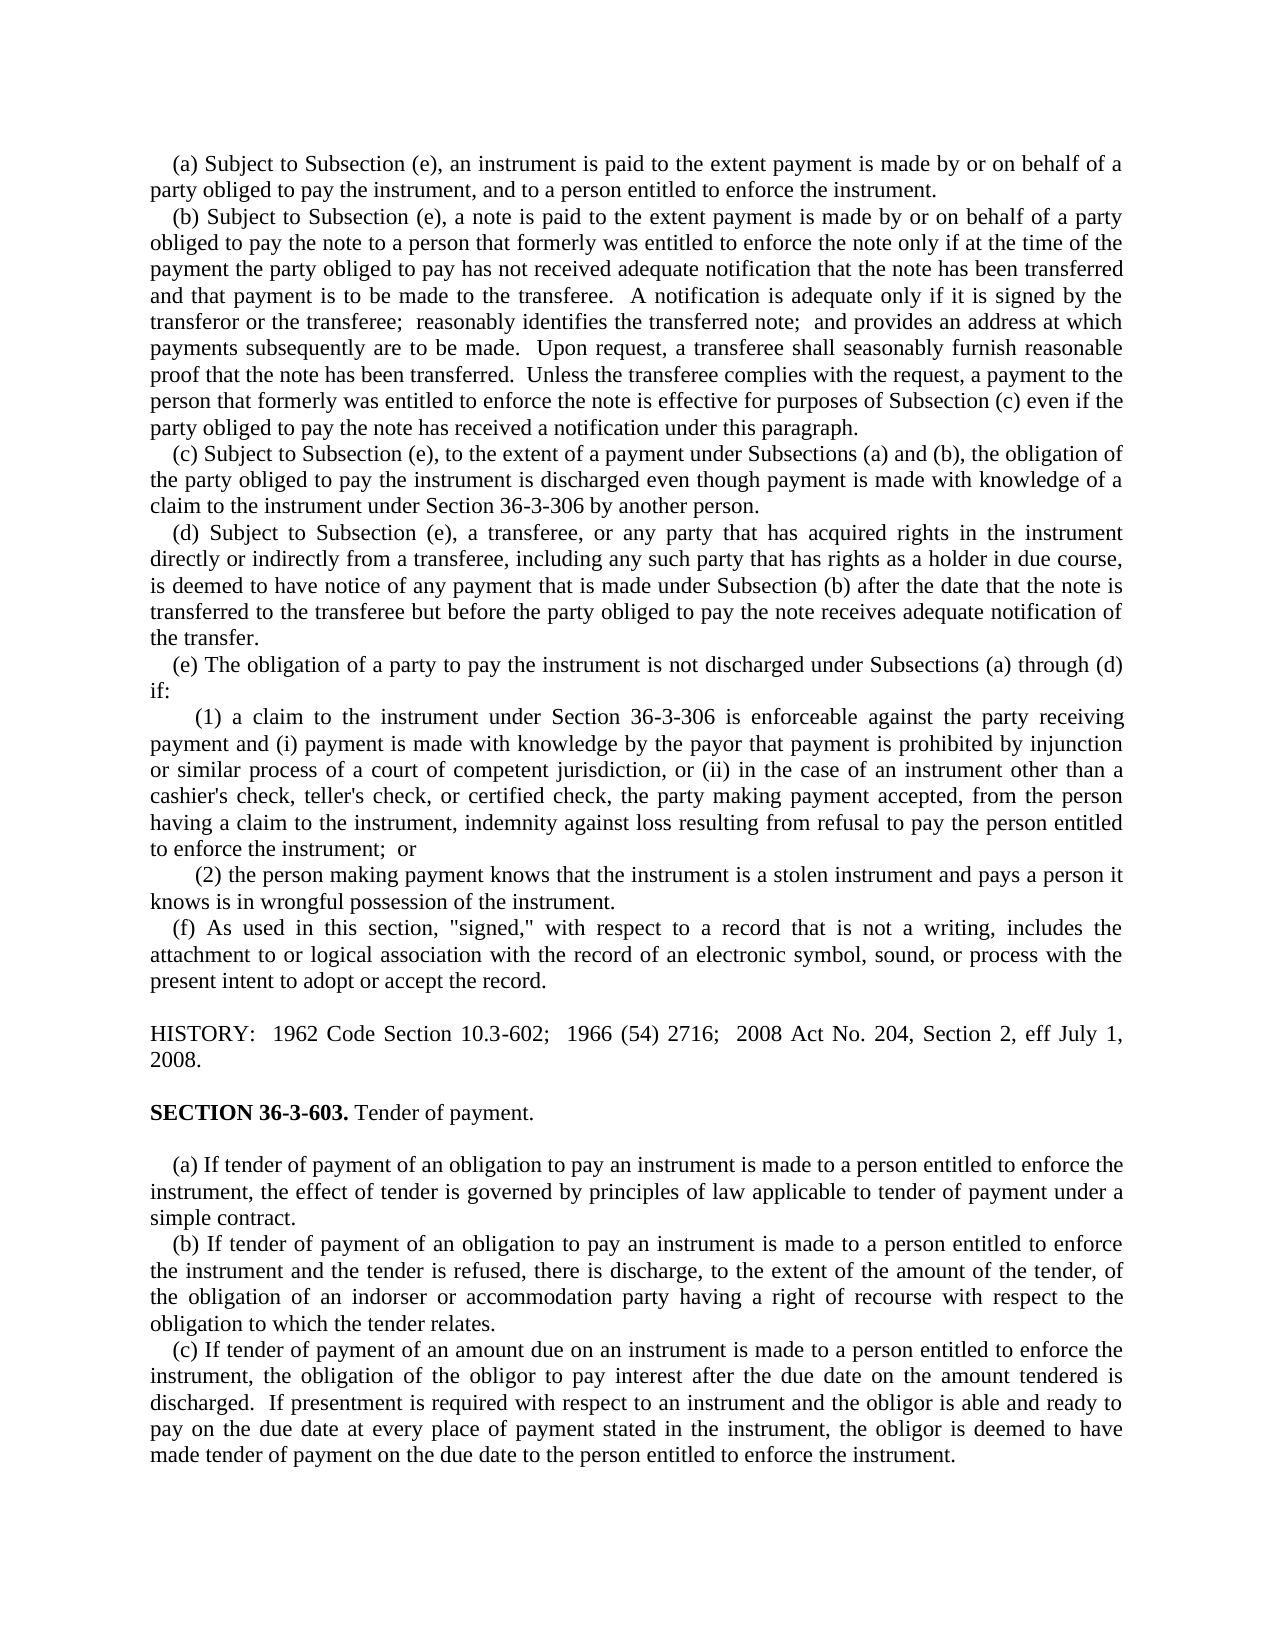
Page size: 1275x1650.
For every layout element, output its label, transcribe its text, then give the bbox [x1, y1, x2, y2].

text (c) Subject to Subsection (e), to the extent of a payment under Subsections (a) and (b), the obligation of the party obliged to pay the instrument is discharged even though payment is made with knowledge of a claim to the instrument under Section 36-3-306 by another person. [150, 440, 1125, 519]
text (a) If tender of payment of an obligation to pay an instrument is made to a person entitled to enforce the instrument, the effect of tender is governed by principles of law applicable to tender of payment under a simple contract. [150, 1151, 1125, 1231]
text (b) Subject to Subsection (e), a note is paid to the extent payment is made by or on behalf of a party obliged to pay the note to a person that formerly was entitled to enforce the note only if at the time of the payment the party obliged to pay has not received adequate notification that the note has been transferred and that payment is to be made to the transferee. A notification is adequate only if it is signed by the transferor or the transferee; reasonably identifies the transferred note; and provides an address at which payments subsequently are to be made. Upon request, a transferee shall seasonably furnish reasonable proof that the note has been transferred. Unless the transferee complies with the request, a payment to the person that formerly was entitled to enforce the note is effective for purposes of Subsection (c) even if the party obliged to pay the note has received a notification under this paragraph. [150, 203, 1125, 440]
text (d) Subject to Subsection (e), a transferee, or any party that has acquired rights in the instrument directly or indirectly from a transferee, including any such party that has rights as a holder in due course, is deemed to have notice of any payment that is made under Subsection (b) after the date that the note is transferred to the transferee but before the party obliged to pay the note receives adequate notification of the transfer. [150, 519, 1125, 651]
text (c) If tender of payment of an amount due on an instrument is made to a person entitled to enforce the instrument, the obligation of the obligor to pay interest after the due date on the amount tendered is discharged. If presentment is required with respect to an instrument and the obligor is able and ready to pay on the due date at every place of payment stated in the instrument, the obligor is deemed to have made tender of payment on the due date to the person entitled to enforce the instrument. [150, 1336, 1125, 1468]
text (b) If tender of payment of an obligation to pay an instrument is made to a person entitled to enforce the instrument and the tender is refused, there is discharge, to the extent of the amount of the tender, of the obligation of an indorser or accommodation party having a right of recourse with respect to the obligation to which the tender relates. [150, 1231, 1125, 1336]
text SECTION 36-3-603. Tender of payment. [150, 1099, 1125, 1125]
text (a) Subject to Subsection (e), an instrument is paid to the extent payment is made by or on behalf of a party obliged to pay the instrument, and to a person entitled to enforce the instrument. [150, 150, 1125, 203]
text (2) the person making payment knows that the instrument is a stolen instrument and pays a person it knows is in wrongful possession of the instrument. [150, 862, 1125, 914]
text (f) As used in this section, "signed," with respect to a record that is not a writing, includes the attachment to or logical association with the record of an electronic symbol, sound, or process with the present intent to adopt or accept the record. [150, 914, 1125, 993]
text HISTORY: 1962 Code Section 10.3-602; 1966 (54) 2716; 2008 Act No. 204, Section 2, eff July 1, 2008. [150, 1020, 1125, 1072]
text (1) a claim to the instrument under Section 36-3-306 is enforceable against the party receiving payment and (i) payment is made with knowledge by the payor that payment is prohibited by injunction or similar process of a court of competent jurisdiction, or (ii) in the case of an instrument other than a cashier's check, teller's check, or certified check, the party making payment accepted, from the person having a claim to the instrument, indemnity against loss resulting from refusal to pay the person entitled to enforce the instrument; or [150, 703, 1125, 862]
text (e) The obligation of a party to pay the instrument is not discharged under Subsections (a) through (d) if: [150, 651, 1125, 703]
